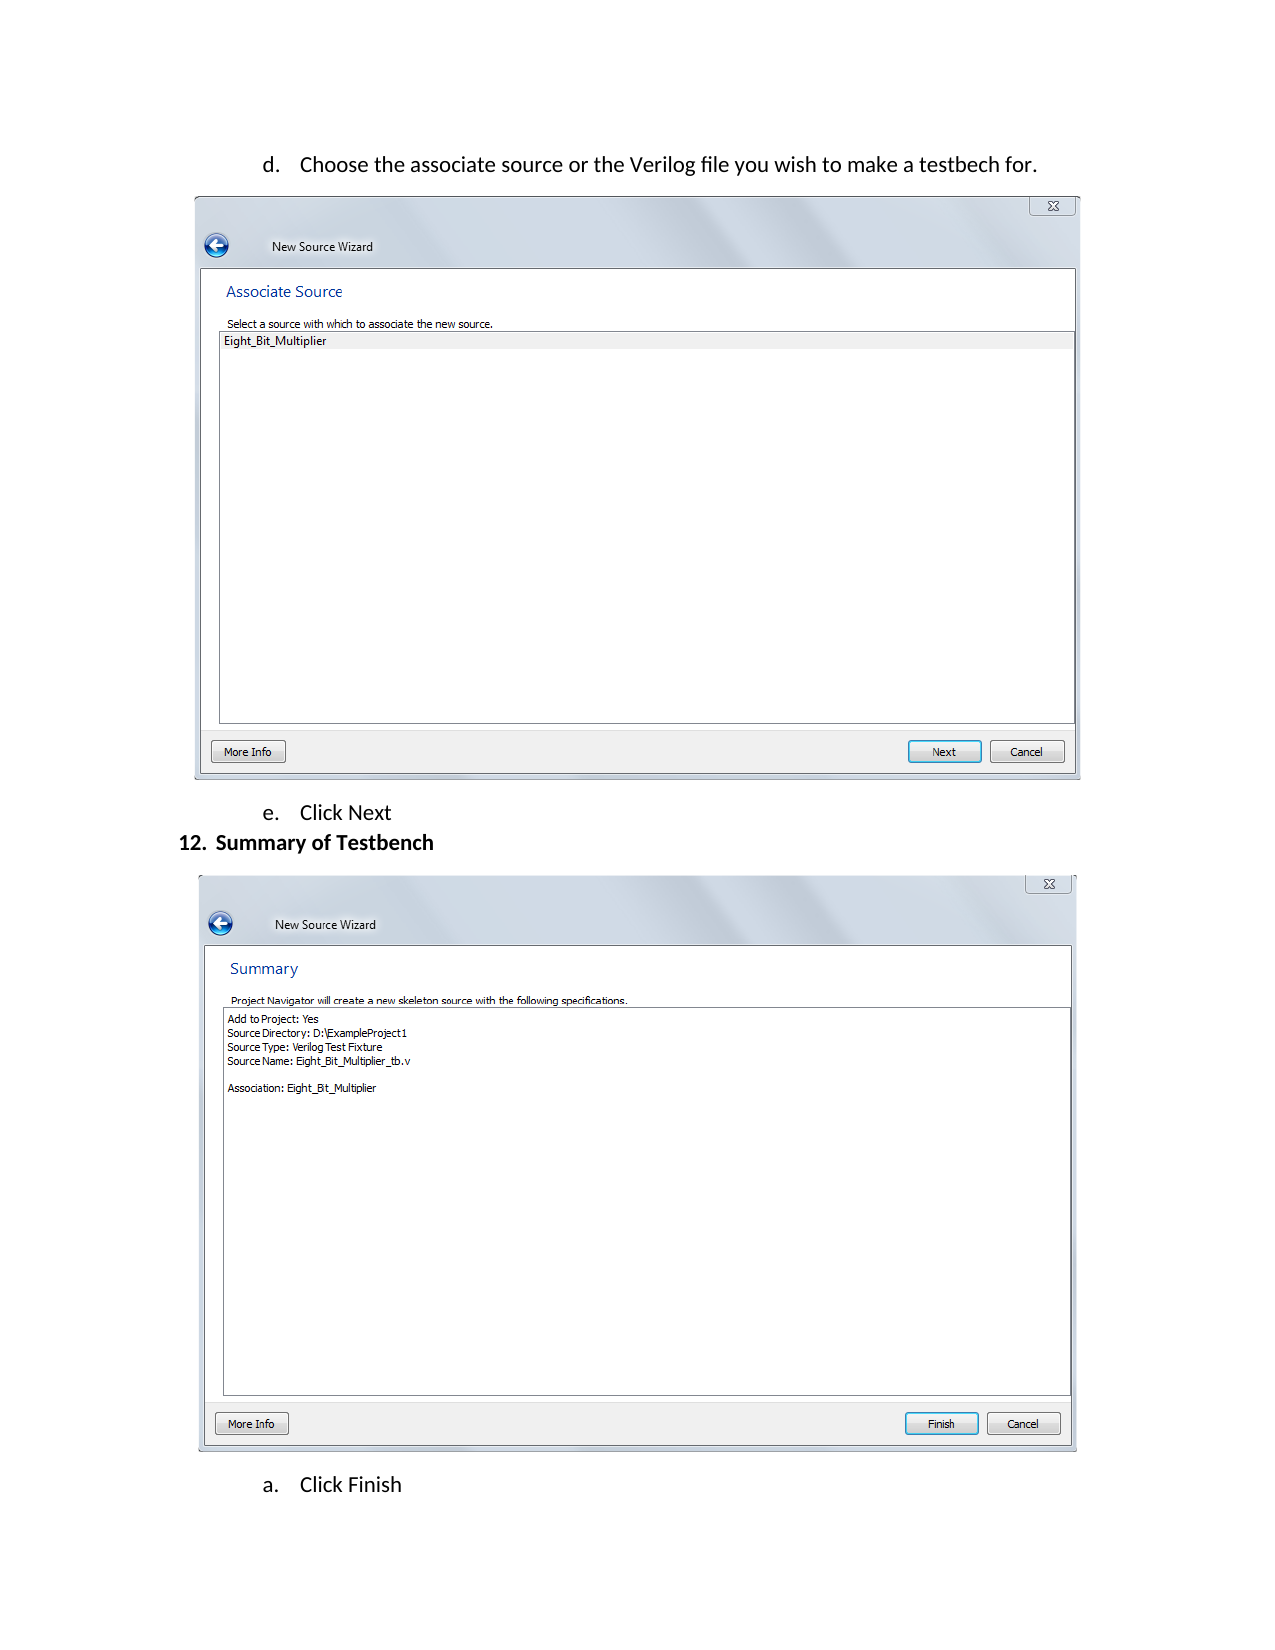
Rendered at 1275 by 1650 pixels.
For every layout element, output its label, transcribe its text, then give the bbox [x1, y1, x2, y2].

list Choose the associate source or the Verilog file you wish to make a testbech for. [262, 150, 1125, 178]
list Summary of Testbench [178, 828, 1125, 856]
picture [198, 875, 1077, 1452]
picture [194, 196, 1081, 780]
list Click Finish [262, 1470, 1125, 1498]
list Click Next [262, 798, 1125, 826]
